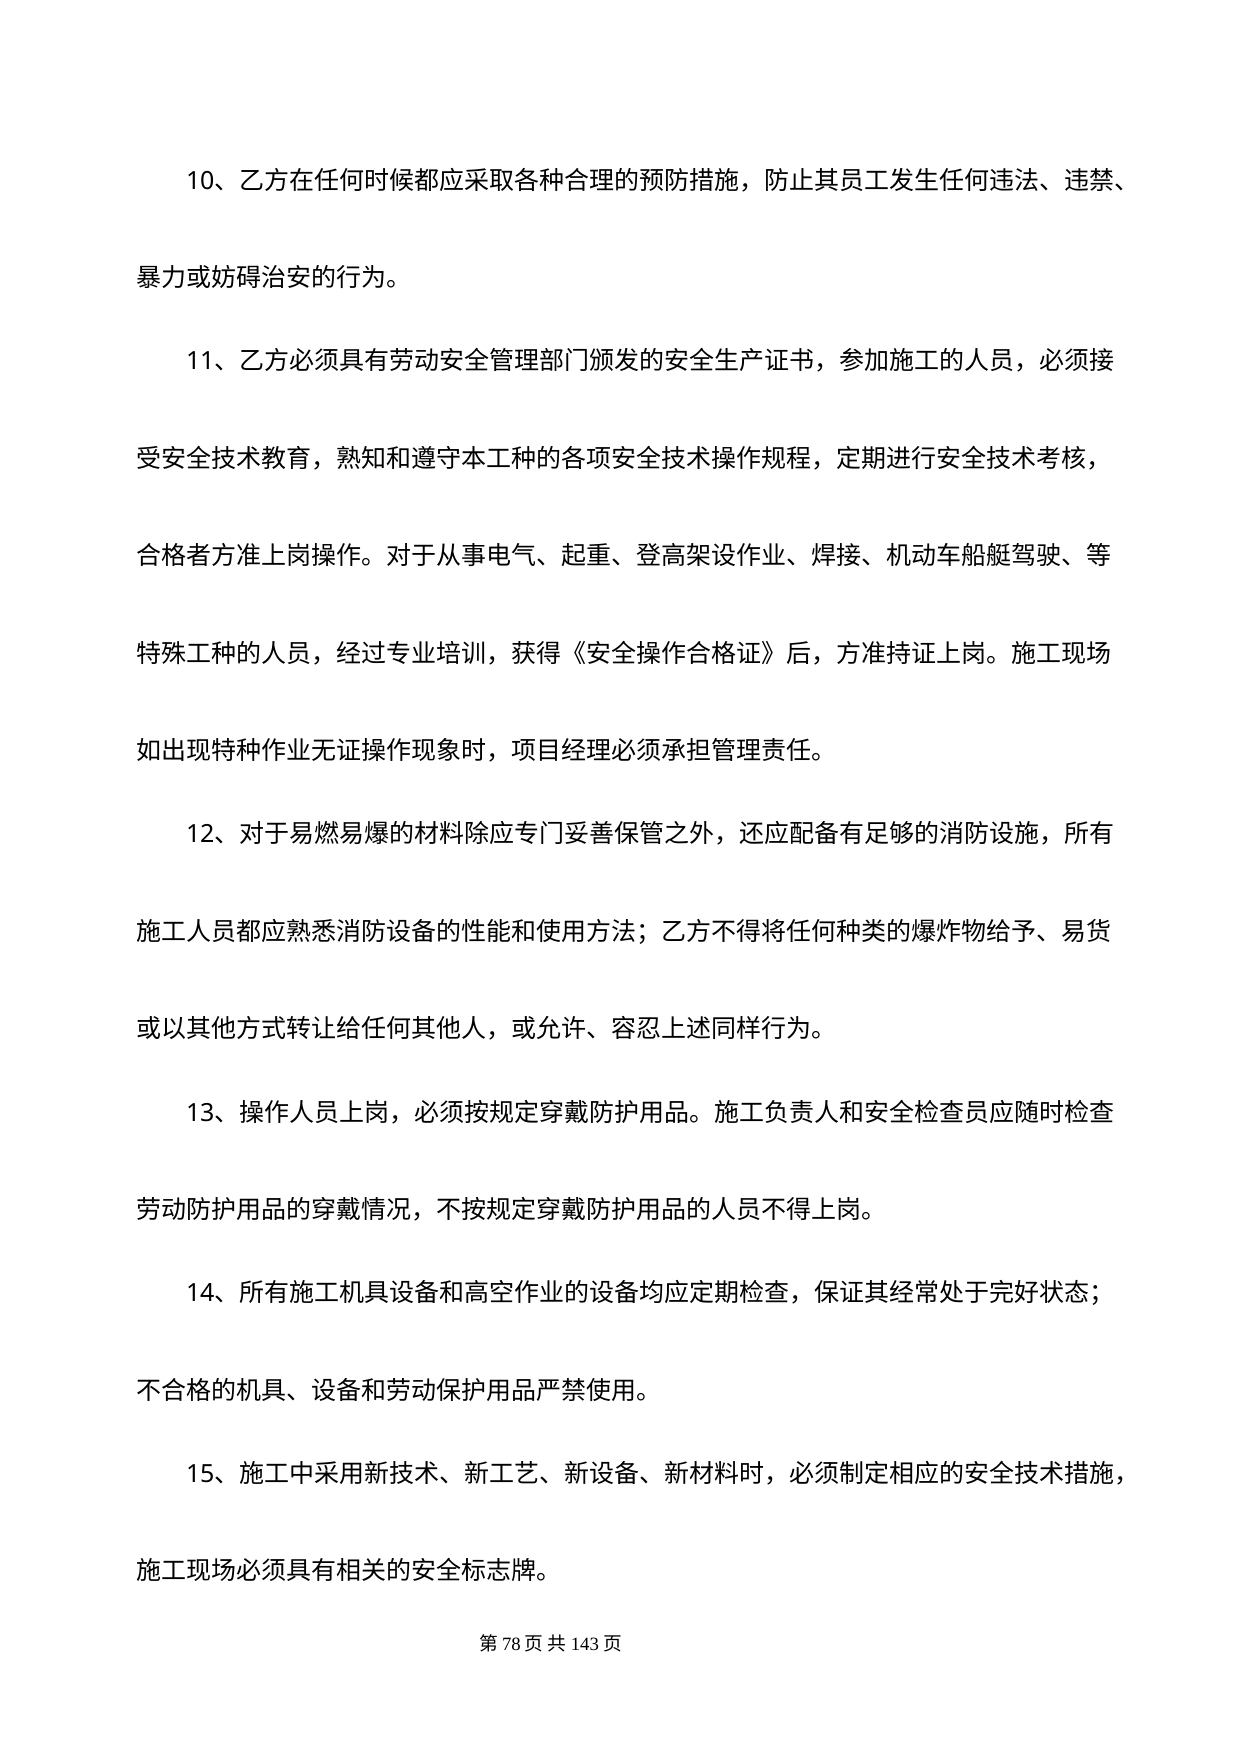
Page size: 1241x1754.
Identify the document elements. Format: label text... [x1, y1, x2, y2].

text 12、对于易燃易爆的材料除应专门妥善保管之外，还应配备有足够的消防设施，所有施工人员都应熟悉消防设备的性能和使用方法；乙方不得将任何种类的爆炸物给予、易货或以其他方式转让给任何其他人，或允许、容忍上述同样行为。 [136, 799, 1122, 1059]
text 10、乙方在任何时候都应采取各种合理的预防措施，防止其员工发生任何违法、违禁、暴力或妨碍治安的行为。 [136, 146, 1122, 308]
text 11、乙方必须具有劳动安全管理部门颁发的安全生产证书，参加施工的人员，必须接受安全技术教育，熟知和遵守本工种的各项安全技术操作规程，定期进行安全技术考核，合格者方准上岗操作。对于从事电气、起重、登高架设作业、焊接、机动车船艇驾驶、等特殊工种的人员，经过专业培训，获得《安全操作合格证》后，方准持证上岗。施工现场如出现特种作业无证操作现象时，项目经理必须承担管理责任。 [136, 326, 1122, 781]
text 14、所有施工机具设备和高空作业的设备均应定期检查，保证其经常处于完好状态；不合格的机具、设备和劳动保护用品严禁使用。 [136, 1258, 1122, 1421]
text 15、施工中采用新技术、新工艺、新设备、新材料时，必须制定相应的安全技术措施，施工现场必须具有相关的安全标志牌。 [136, 1439, 1122, 1601]
text 13、操作人员上岗，必须按规定穿戴防护用品。施工负责人和安全检查员应随时检查劳动防护用品的穿戴情况，不按规定穿戴防护用品的人员不得上岗。 [136, 1078, 1122, 1240]
